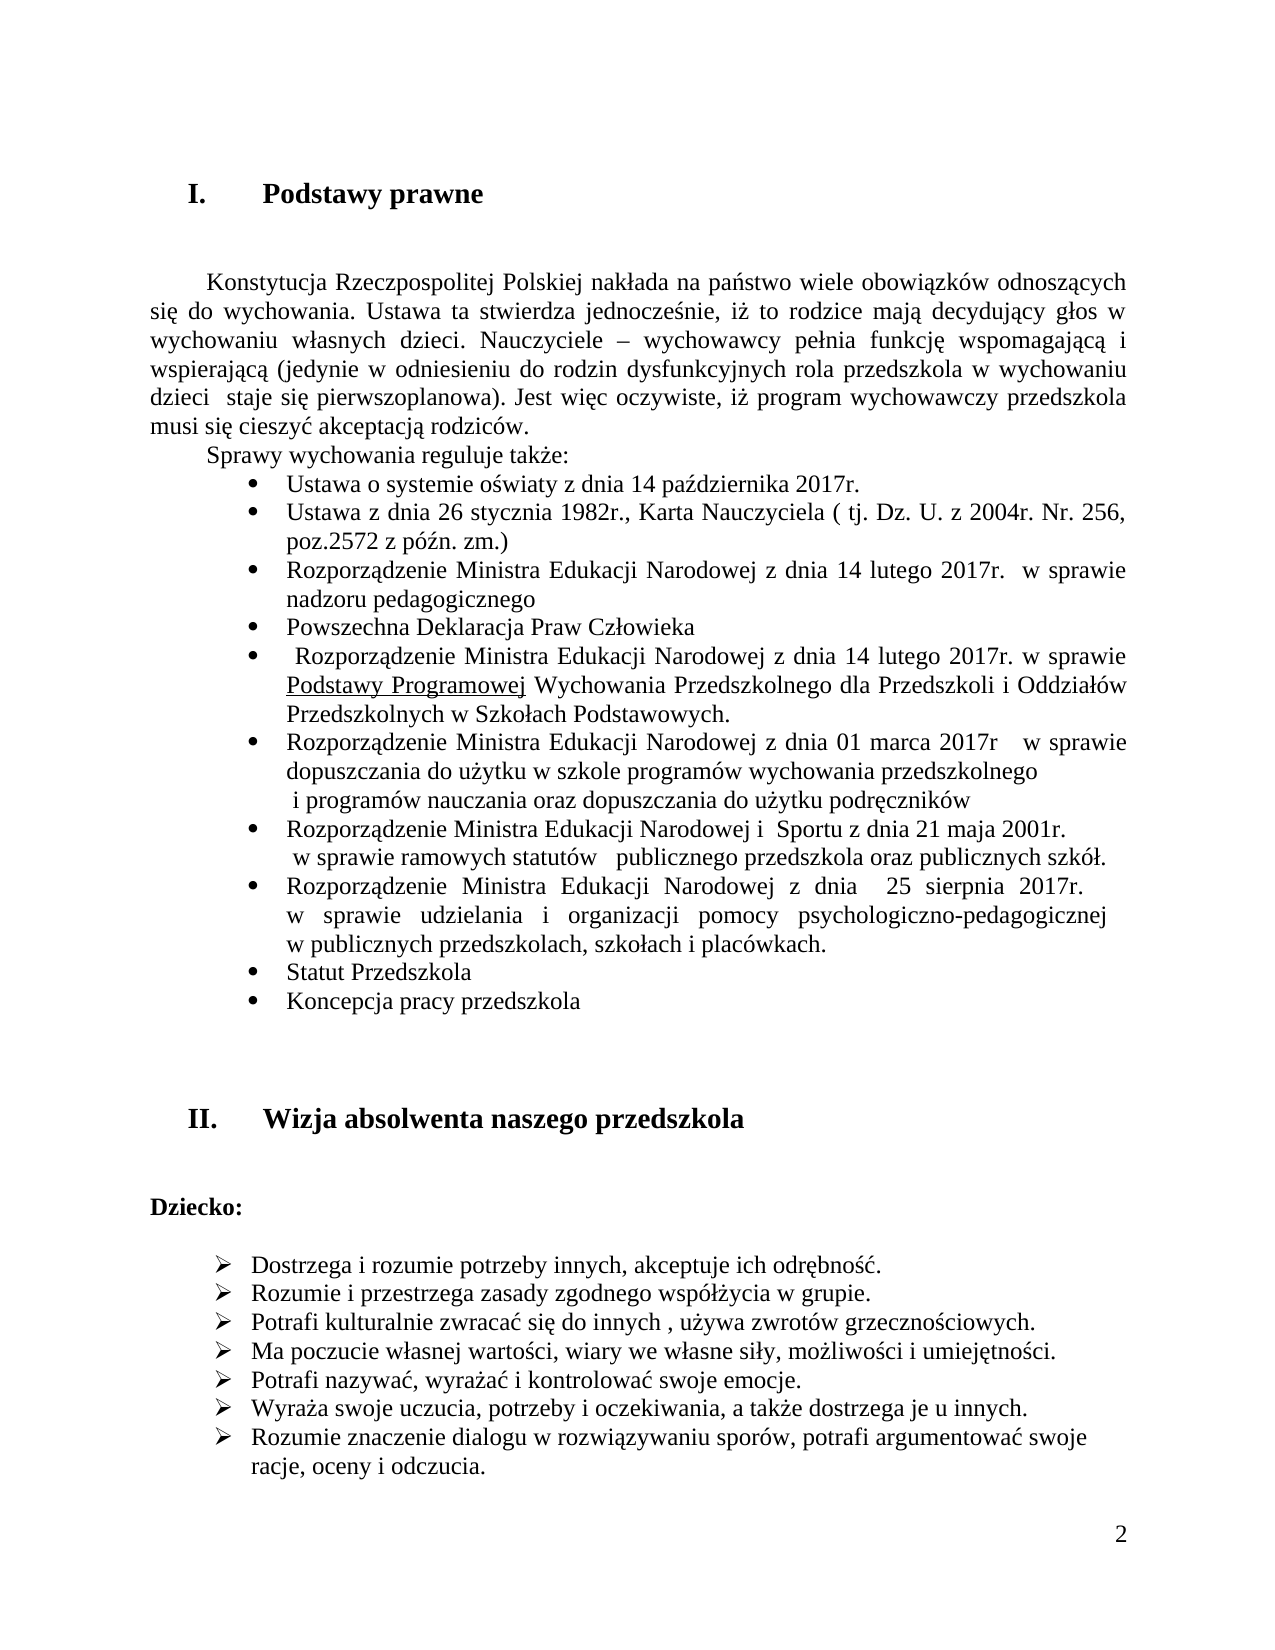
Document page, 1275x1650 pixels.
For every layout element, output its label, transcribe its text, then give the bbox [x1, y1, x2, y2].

list Potrafi nazywać, wyrażać i kontrolować swoje emocje. [213, 1365, 1127, 1393]
list Powszechna Deklaracja Praw Człowieka [249, 612, 1127, 641]
list Rozporządzenie Ministra Edukacji Narodowej z dnia 25 sierpnia 2017r. w sprawie udzielania i organizacji pomocy psychologiczno-pedagogicznej w publicznych przedszkolach, szkołach i placówkach. [249, 871, 1127, 957]
list Rozporządzenie Ministra Edukacji Narodowej z dnia 14 lutego 2017r. w sprawie nadzoru pedagogicznego [249, 555, 1127, 612]
list Rozumie znaczenie dialogu w rozwiązywaniu sporów, potrafi argumentować swoje racje, oceny i odczucia. [213, 1422, 1127, 1480]
text w sprawie ramowych statutów publicznego przedszkola oraz publicznych szkół. [286, 842, 1127, 871]
subtitle Wizja absolwenta naszego przedszkola [187, 1101, 1127, 1135]
list Rozporządzenie Ministra Edukacji Narodowej i Sportu z dnia 21 maja 2001r. [249, 814, 1127, 842]
list Ustawa z dnia 26 stycznia 1982r., Karta Nauczyciela ( tj. Dz. U. z 2004r. Nr. 256, poz.2572 z późn. zm.) [249, 497, 1127, 555]
list Potrafi kulturalnie zwracać się do innych , używa zwrotów grzecznościowych. [213, 1307, 1127, 1336]
text i programów nauczania oraz dopuszczania do użytku podręczników [286, 785, 1127, 814]
list Rozporządzenie Ministra Edukacji Narodowej z dnia 01 marca 2017r w sprawie dopuszczania do użytku w szkole programów wychowania przedszkolnego [249, 727, 1127, 785]
list Statut Przedszkola [249, 957, 1127, 986]
text Konstytucja Rzeczpospolitej Polskiej nakłada na państwo wiele obowiązków odnoszących się do wychowania. Ustawa ta stwierdza jednocześnie, iż to rodzice mają decydujący głos w wychowaniu własnych dzieci. Nauczyciele – wychowawcy pełnia funkcję wspomagającą i wspierającą (jedynie w odniesieniu do rodzin dysfunkcyjnych rola przedszkola w wychowaniu dzieci staje się pierwszoplanowa). Jest więc oczywiste, iż program wychowawczy przedszkola musi się cieszyć akceptacją rodziców. [150, 267, 1127, 440]
list Ma poczucie własnej wartości, wiary we własne siły, możliwości i umiejętności. [213, 1336, 1127, 1365]
list Koncepcja pracy przedszkola [249, 986, 1127, 1015]
list Ustawa o systemie oświaty z dnia 14 października 2017r. [249, 469, 1127, 497]
list Rozporządzenie Ministra Edukacji Narodowej z dnia 14 lutego 2017r. w sprawie Podstawy Programowej Wychowania Przedszkolnego dla Przedszkoli i Oddziałów Przedszkolnych w Szkołach Podstawowych. [249, 641, 1127, 727]
list Wyraża swoje uczucia, potrzeby i oczekiwania, a także dostrzega je u innych. [213, 1393, 1127, 1422]
subtitle Podstawy prawne [187, 176, 1127, 210]
list Rozumie i przestrzega zasady zgodnego współżycia w grupie. [213, 1278, 1127, 1307]
text Dziecko: [150, 1192, 1127, 1221]
list Dostrzega i rozumie potrzeby innych, akceptuje ich odrębność. [213, 1250, 1127, 1278]
text Sprawy wychowania reguluje także: [150, 440, 1127, 469]
